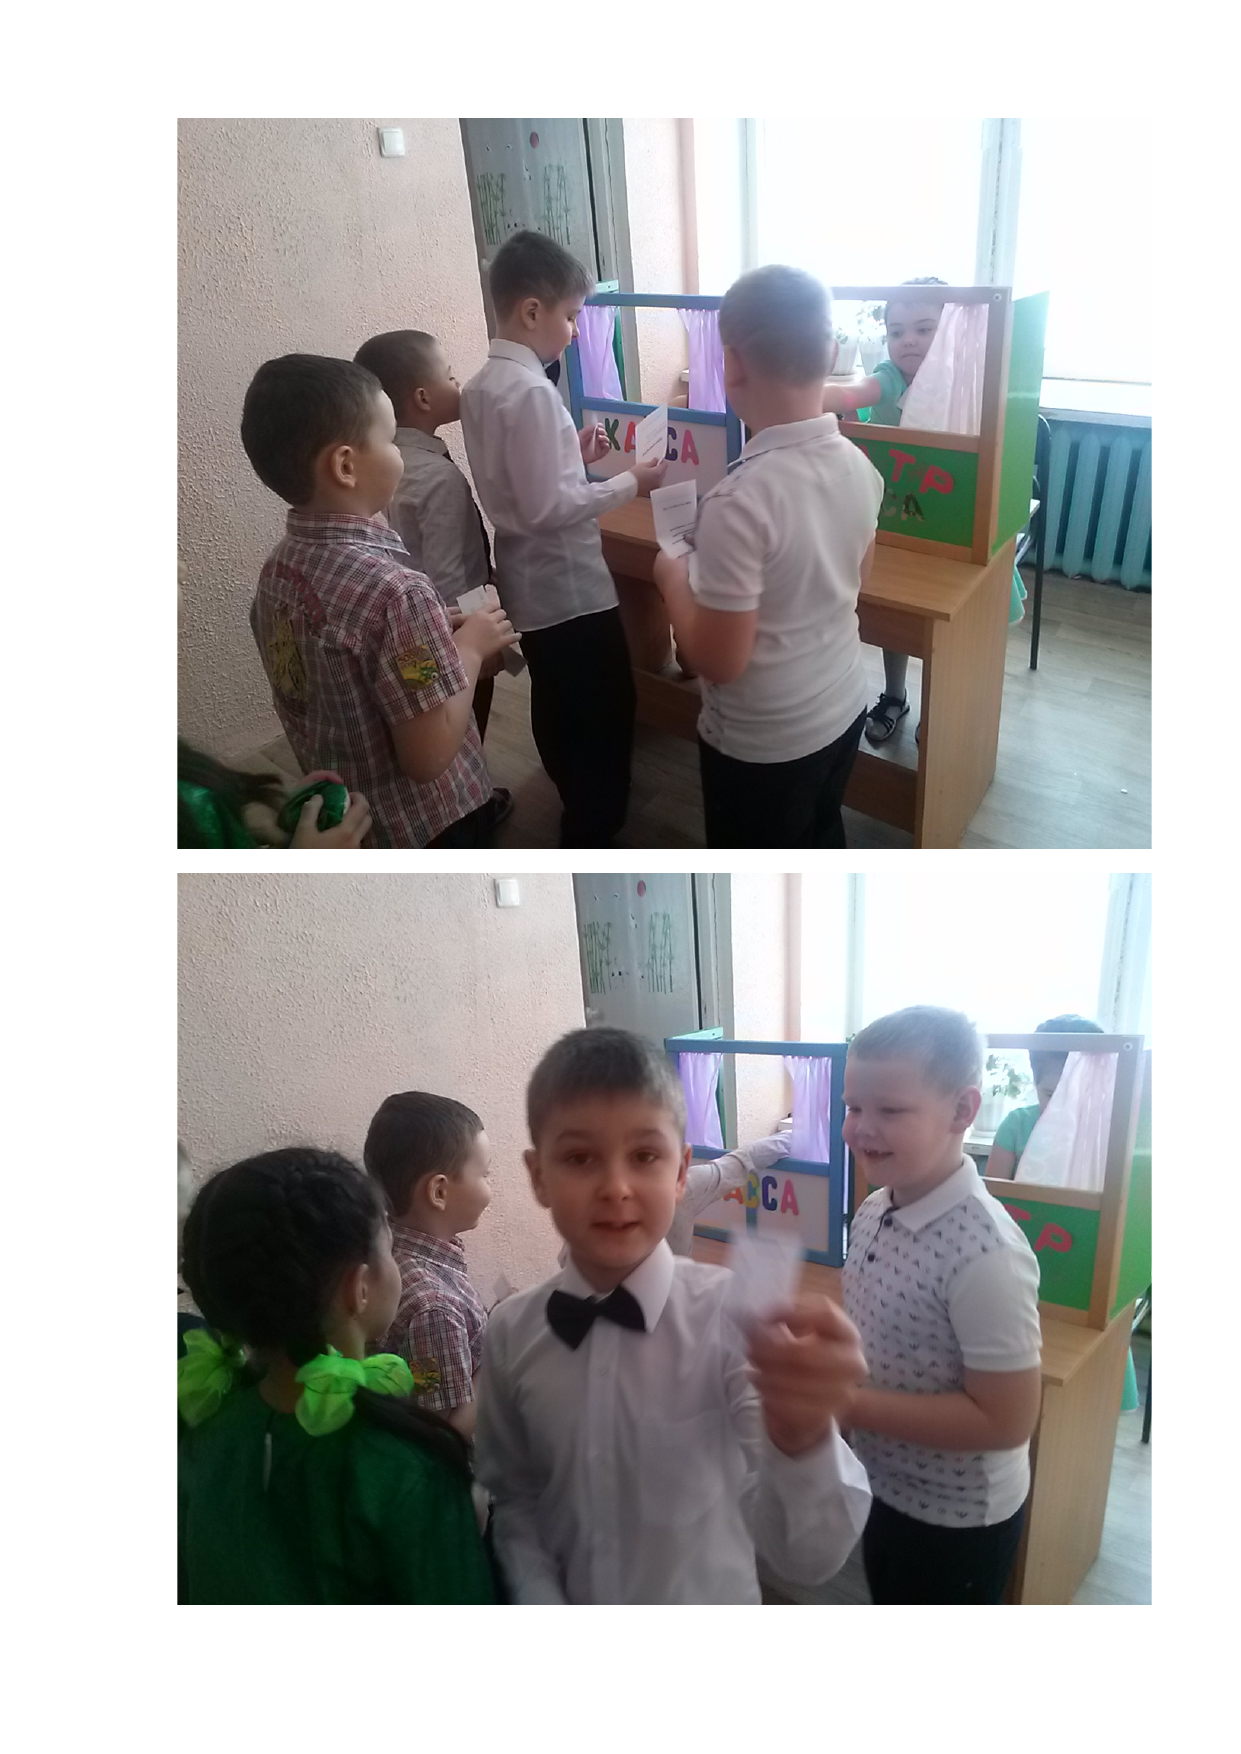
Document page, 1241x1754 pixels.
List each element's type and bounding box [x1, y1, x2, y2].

picture [177, 873, 1152, 1605]
picture [177, 118, 1152, 849]
